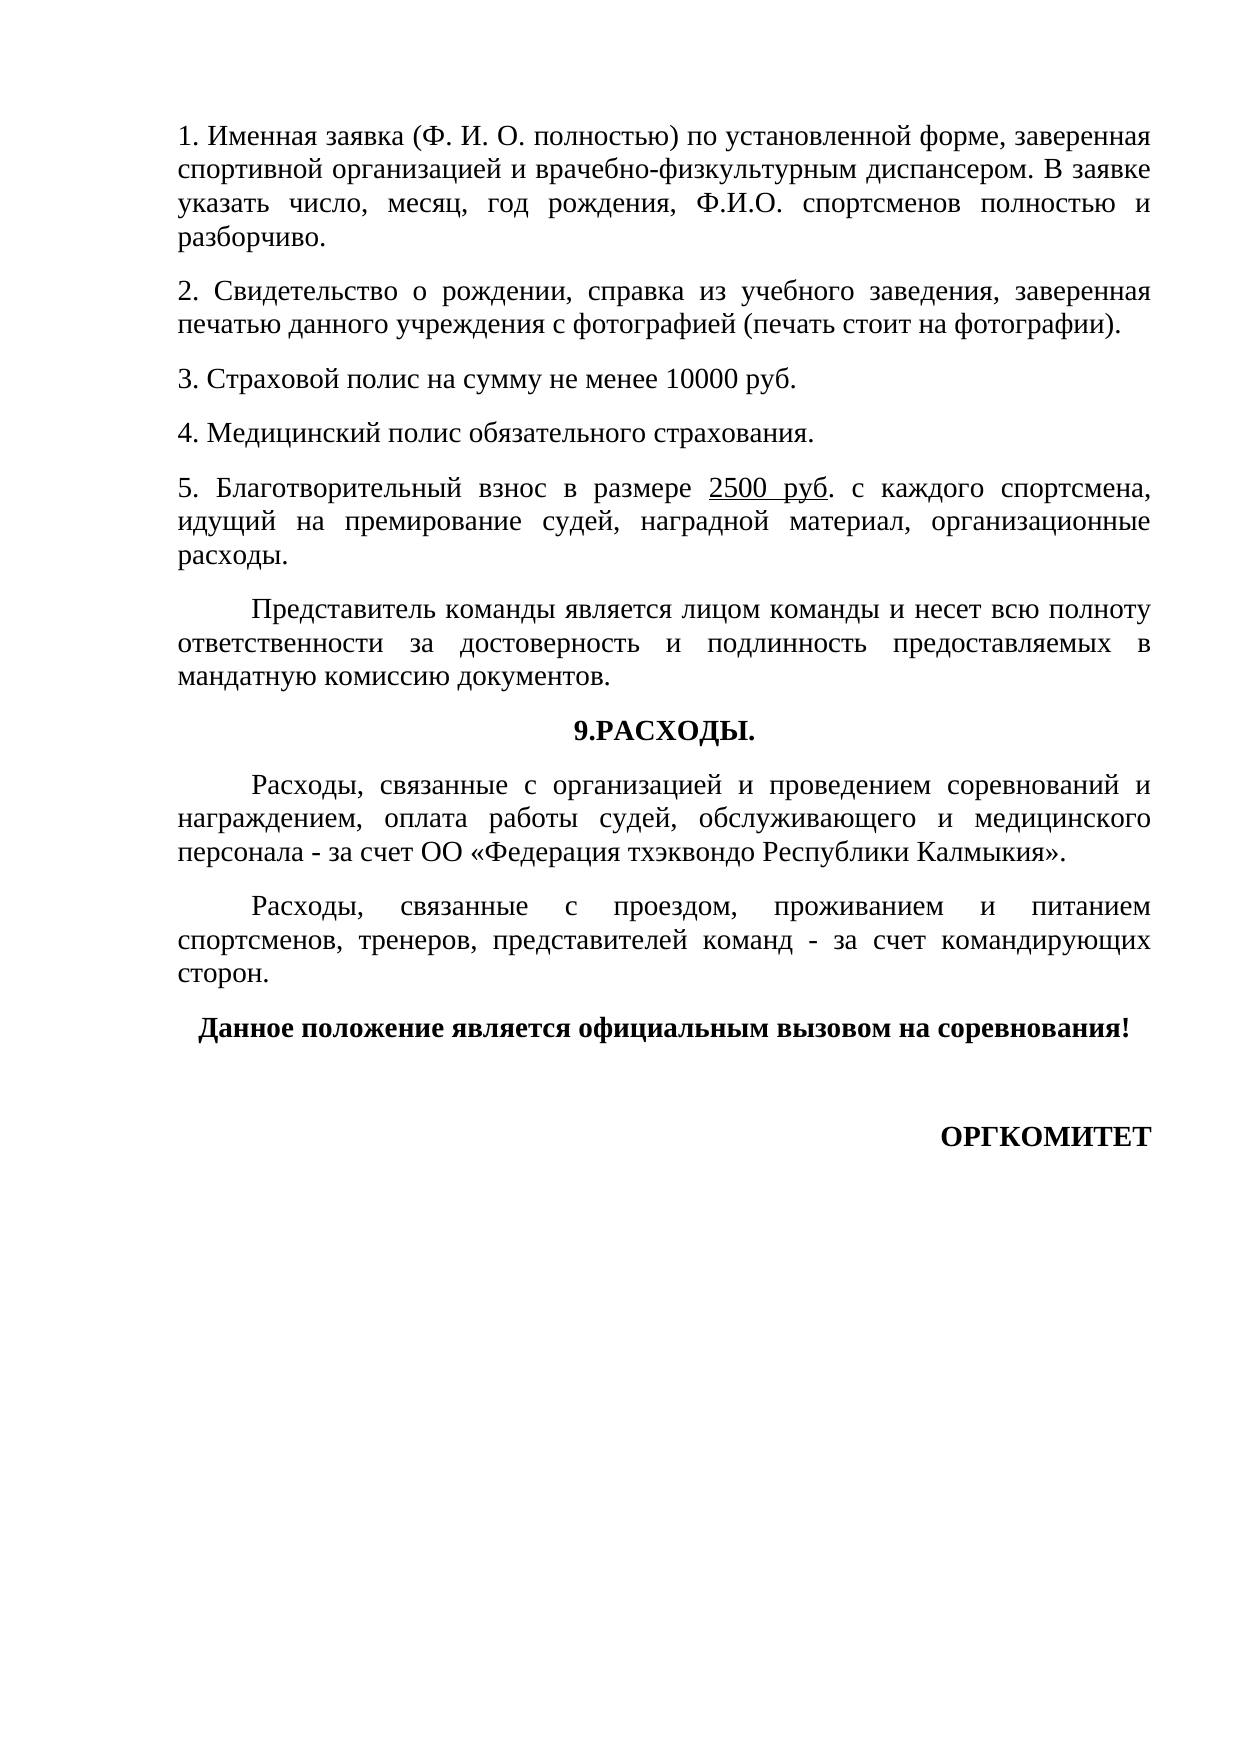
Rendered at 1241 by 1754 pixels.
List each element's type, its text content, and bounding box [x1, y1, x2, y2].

text 2. Свидетельство о рождении, справка из учебного заведения, заверенная печатью данного учреждения с фотографией (печать стоит на фотографии). [177, 273, 1152, 340]
text 4. Медицинский полис обязательного страхования. [177, 415, 1152, 449]
text 5. Благотворительный взнос в размере 2500 руб. с каждого спортсмена, идущий на премирование судей, наградной материал, организационные расходы. [177, 470, 1152, 570]
text Расходы, связанные с проездом, проживанием и питанием спортсменов, тренеров, представителей команд - за счет командирующих сторон. [177, 888, 1152, 989]
text 3. Страховой полис на сумму не менее 10000 руб. [177, 361, 1152, 394]
text Представитель команды является лицом команды и несет всю полноту ответственности за достоверность и подлинность предоставляемых в мандатную комиссию документов. [177, 591, 1152, 692]
text 9.РАСХОДЫ. [177, 713, 1152, 746]
text ОРГКОМИТЕТ [177, 1119, 1152, 1152]
text Расходы, связанные с организацией и проведением соревнований и награждением, оплата работы судей, обслуживающего и медицинского персонала - за счет ОО «Федерация тхэквондо Республики Калмыкия». [177, 767, 1152, 868]
text Данное положение является официальным вызовом на соревнования! [177, 1010, 1152, 1043]
text 1. Именная заявка (Ф. И. О. полностью) по установленной форме, заверенная спортивной организацией и врачебно-физкультурным диспансером. В заявке указать число, месяц, год рождения, Ф.И.О. спортсменов полностью и разборчиво. [177, 118, 1152, 252]
